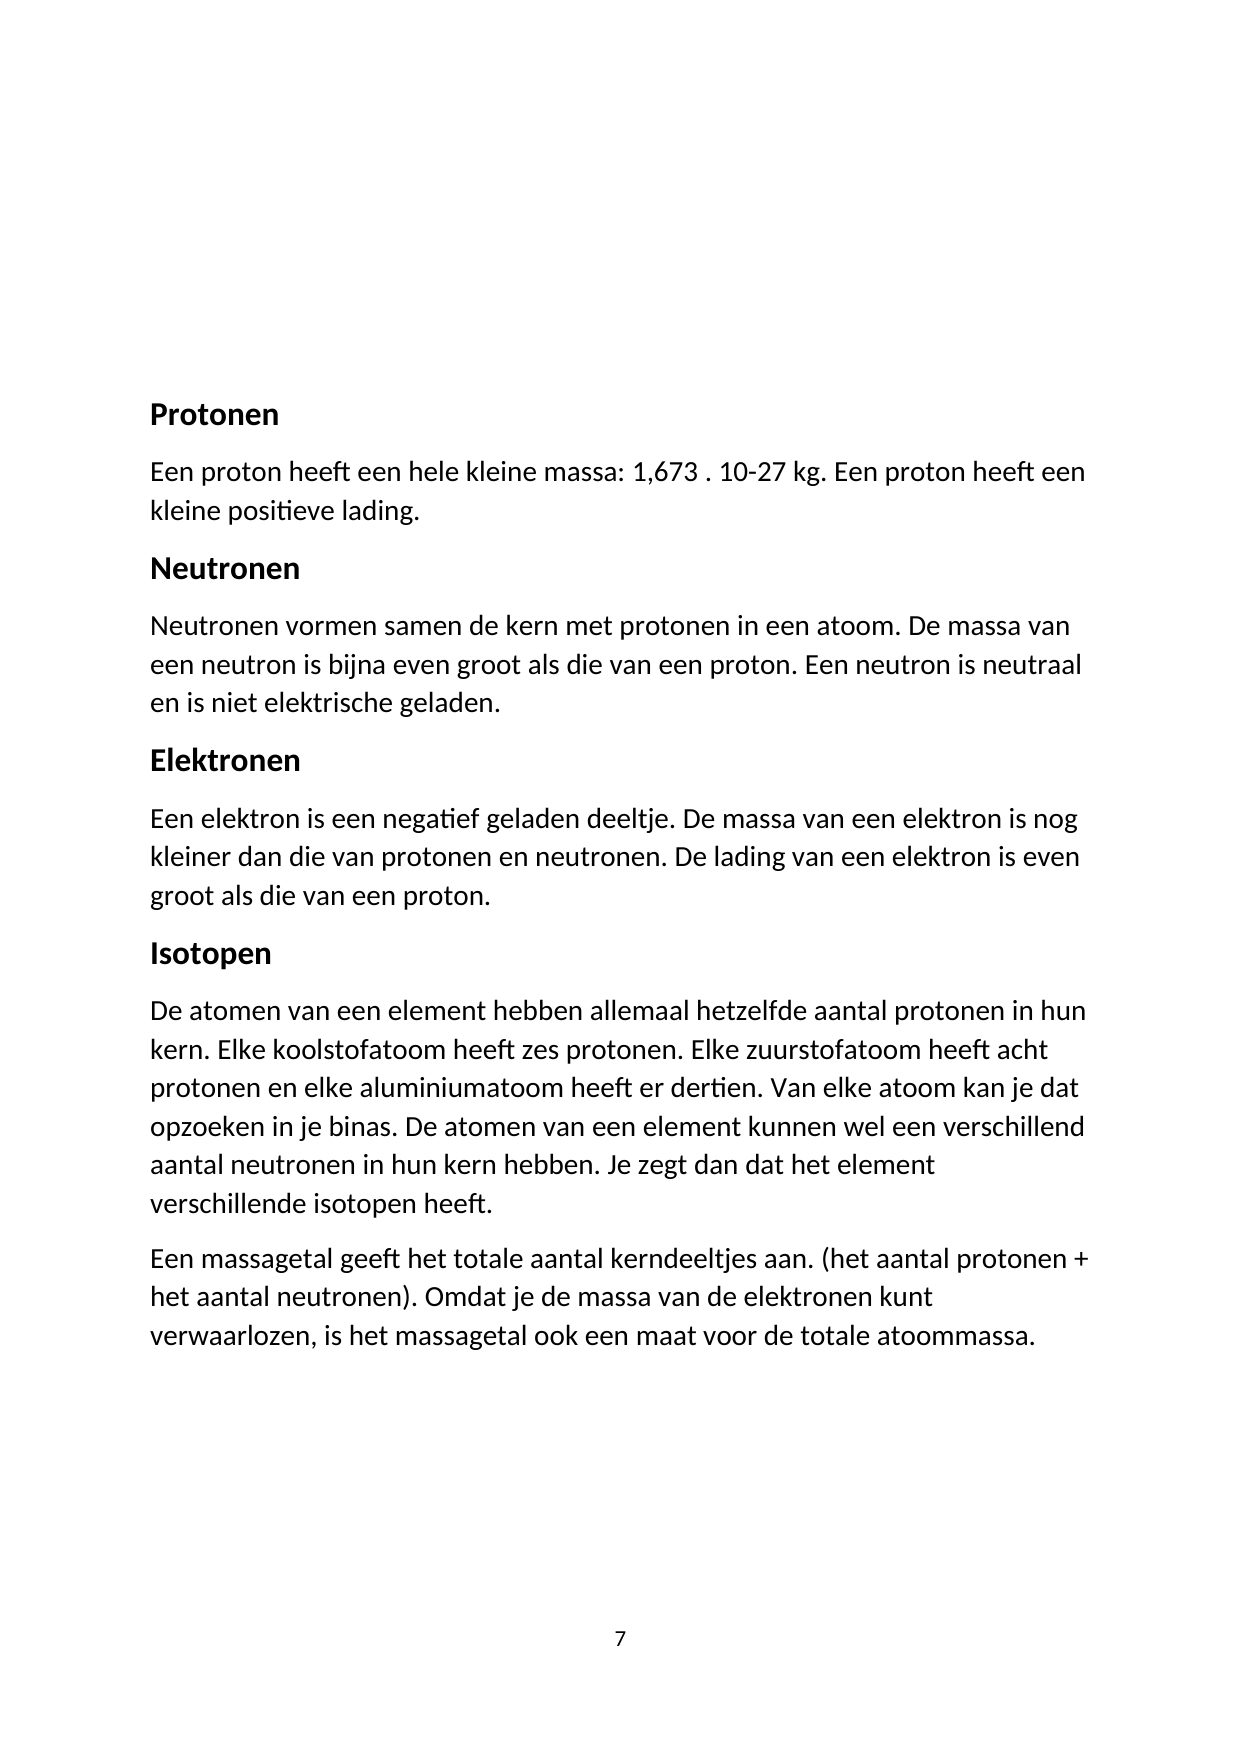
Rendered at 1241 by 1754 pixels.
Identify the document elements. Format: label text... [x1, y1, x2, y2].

text Neutronen vormen samen de kern met protonen in een atoom. De massa van een neutron is bijna even groot als die van een proton. Een neutron is neutraal en is niet elektrische geladen. [150, 607, 1090, 720]
text Isotopen [150, 932, 1090, 973]
text Protonen [150, 392, 1090, 433]
text Neutronen [150, 547, 1090, 587]
text Een proton heeft een hele kleine massa: 1,673 . 10-27 kg. Een proton heeft een kleine positieve lading. [150, 453, 1090, 527]
text De atomen van een element hebben allemaal hetzelfde aantal protonen in hun kern. Elke koolstofatoom heeft zes protonen. Elke zuurstofatoom heeft acht protonen en elke aluminiumatoom heeft er dertien. Van elke atoom kan je dat opzoeken in je binas. De atomen van een element kunnen wel een verschillend aantal neutronen in hun kern hebben. Je zegt dan dat het element verschillende isotopen heeft. [150, 992, 1090, 1220]
text Een massagetal geeft het totale aantal kerndeeltjes aan. (het aantal protonen + het aantal neutronen). Omdat je de massa van de elektronen kunt verwaarlozen, is het massagetal ook een maat voor de totale atoommassa. [150, 1240, 1090, 1352]
text Elektronen [150, 739, 1090, 780]
text Een elektron is een negatief geladen deeltje. De massa van een elektron is nog kleiner dan die van protonen en neutronen. De lading van een elektron is even groot als die van een proton. [150, 800, 1090, 912]
